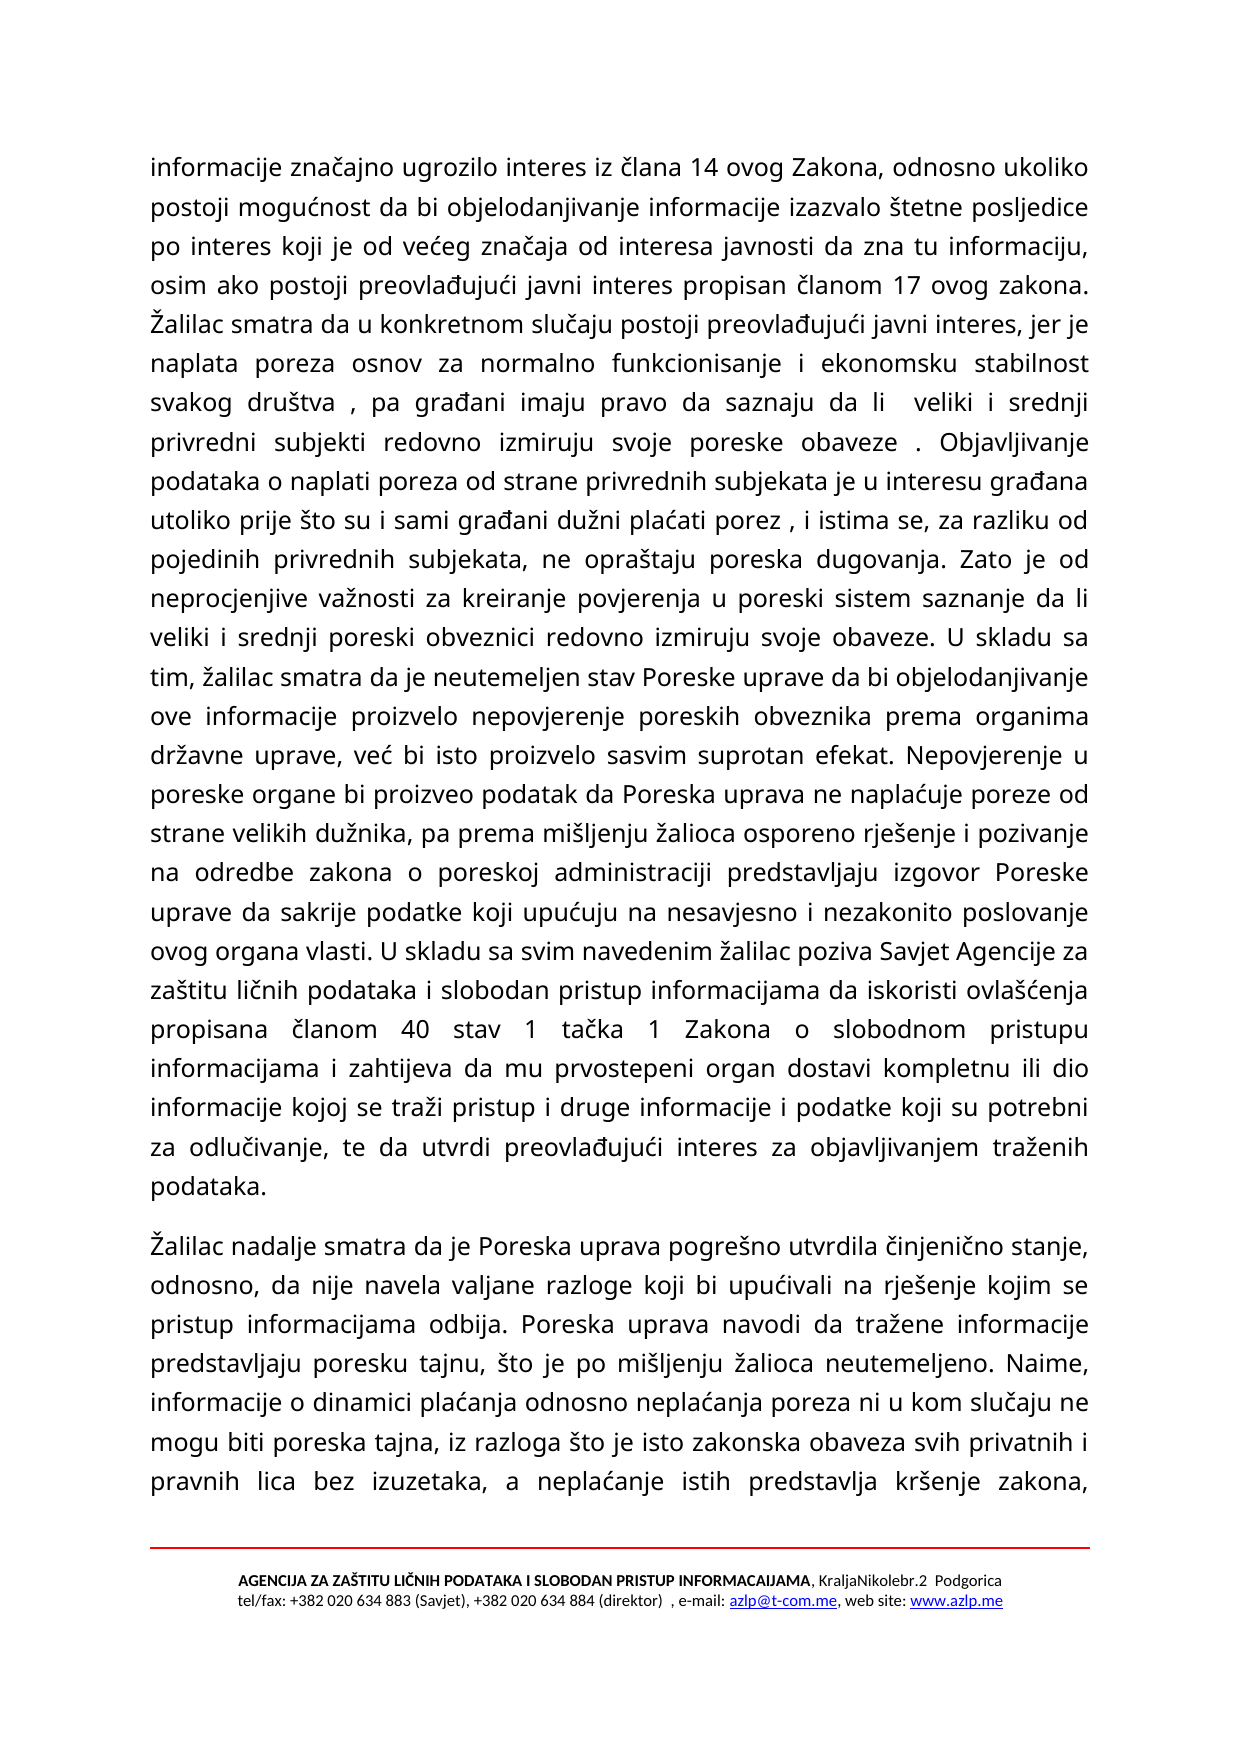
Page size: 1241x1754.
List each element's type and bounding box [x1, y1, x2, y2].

text [150, 1228, 1090, 1497]
text [150, 150, 1090, 1202]
